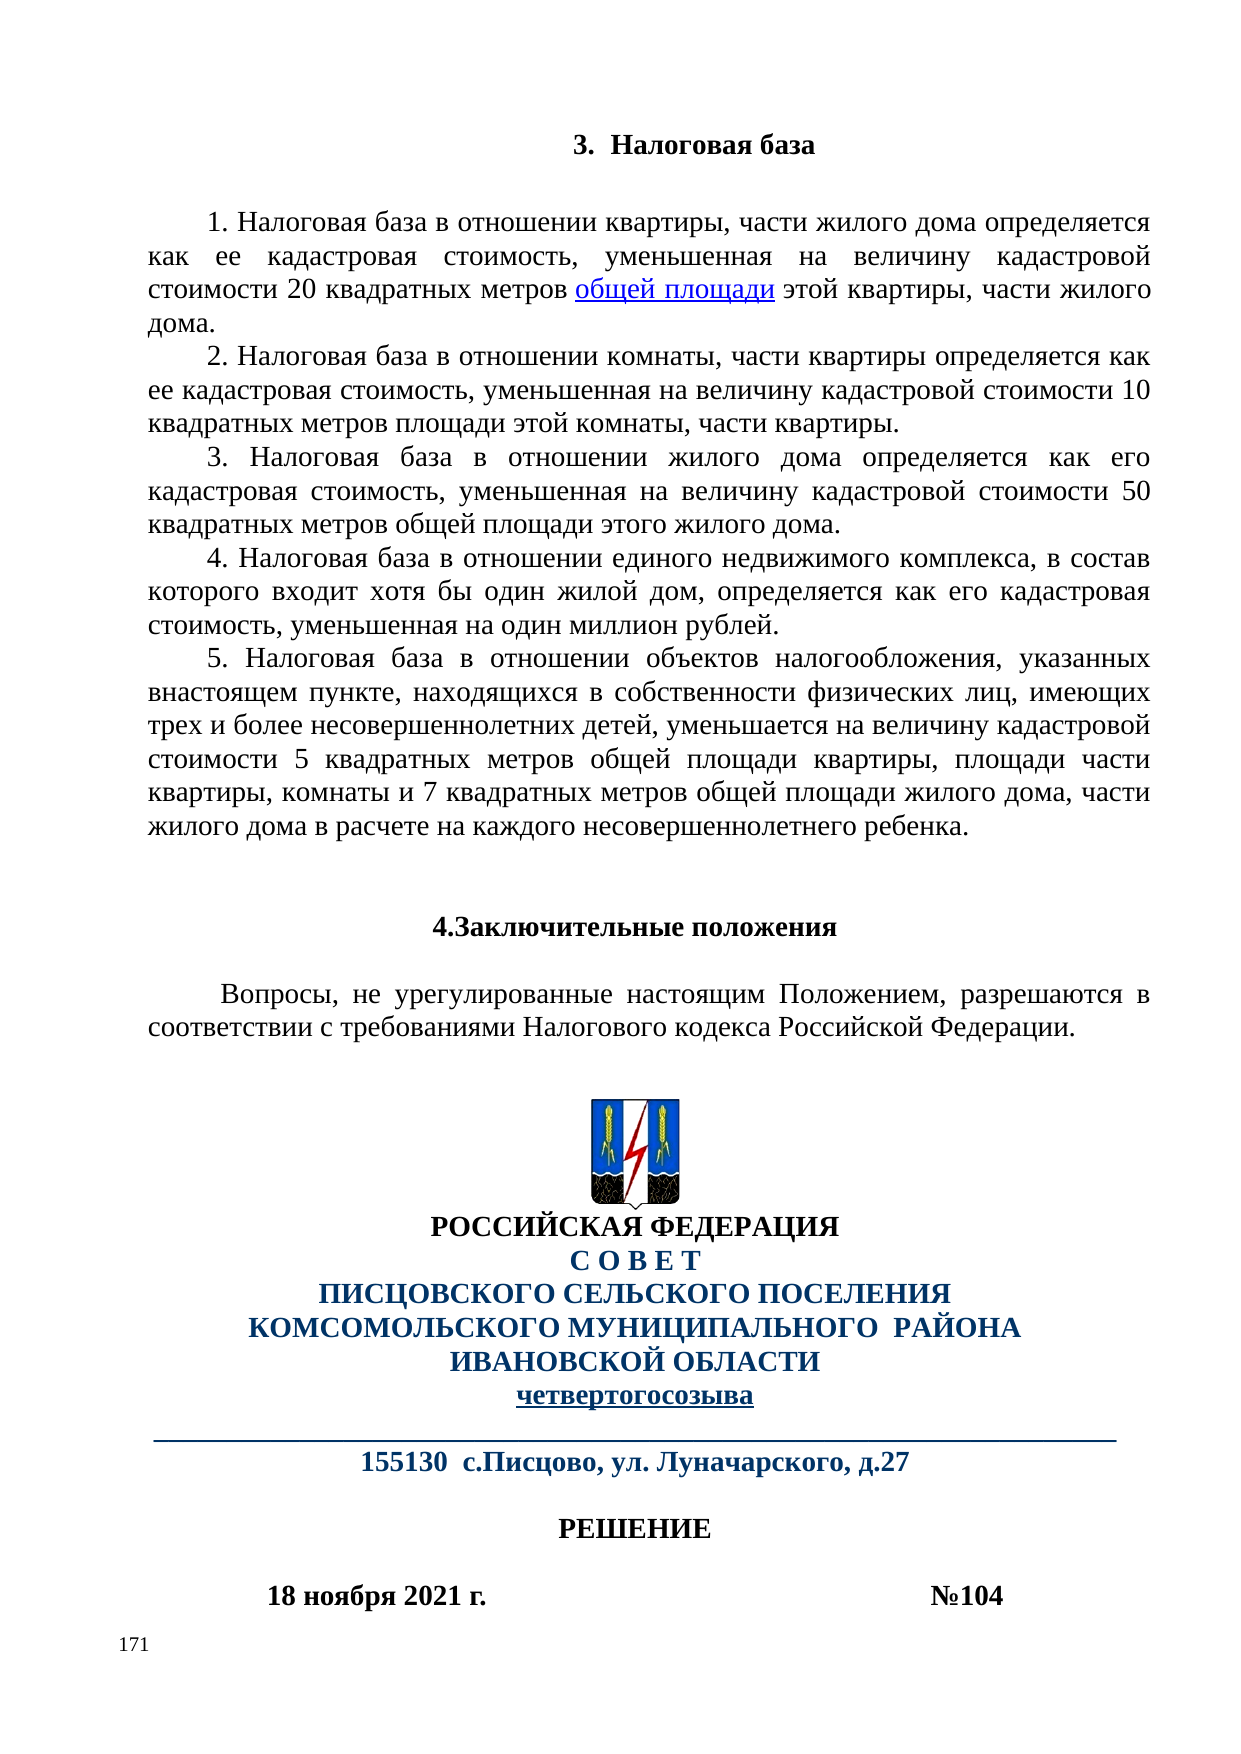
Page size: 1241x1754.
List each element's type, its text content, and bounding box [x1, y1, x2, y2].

text РОССИЙСКАЯ ФЕДЕРАЦИЯ [118, 1209, 1152, 1243]
text 4. Налоговая база в отношении единого недвижимого комплекса, в состав которого входит хотя бы один жилой дом, определяется как его кадастровая стоимость, уменьшенная на один миллион рублей. [148, 540, 1152, 640]
text 1. Налоговая база в отношении квартиры, части жилого дома определяется как ее кадастровая стоимость, уменьшенная на величину кадастровой стоимости 20 квадратных метров общей площади этой квартиры, части жилого дома. [148, 204, 1152, 338]
text ПИСЦОВСКОГО СЕЛЬСКОГО ПОСЕЛЕНИЯ [118, 1277, 1152, 1310]
text РЕШЕНИЕ [118, 1511, 1152, 1545]
text 155130 с.Писцово, ул. Луначарского, д.27 [118, 1444, 1152, 1478]
text 2. Налоговая база в отношении комнаты, части квартиры определяется как ее кадастровая стоимость, уменьшенная на величину кадастровой стоимости 10 квадратных метров площади этой комнаты, части квартиры. [148, 338, 1152, 439]
text 5. Налоговая база в отношении объектов налогообложения, указанных внастоящем пункте, находящихся в собственности физических лиц, имеющих трех и более несовершеннолетних детей, уменьшается на величину кадастровой стоимости 5 квадратных метров общей площади квартиры, площади части квартиры, комнаты и 7 квадратных метров общей площади жилого дома, части жилого дома в расчете на каждого несовершеннолетнего ребенка. [148, 640, 1152, 842]
text __________________________________________________________________ [118, 1411, 1152, 1444]
text 3. Налоговая база в отношении жилого дома определяется как его кадастровая стоимость, уменьшенная на величину кадастровой стоимости 50 квадратных метров общей площади этого жилого дома. [148, 439, 1152, 540]
text 4.Заключительные положения [118, 909, 1152, 942]
text С О В Е Т [118, 1243, 1152, 1277]
list Налоговая база [236, 127, 1152, 161]
text Вопросы, не урегулированные настоящим Положением, разрешаются в соответствии с требованиями Налогового кодекса Российской Федерации. [148, 976, 1152, 1043]
text четвертогосозыва [118, 1377, 1152, 1411]
text 18 ноября 2021 г. №104 [118, 1578, 1152, 1612]
text ИВАНОВСКОЙ ОБЛАСТИ [118, 1344, 1152, 1377]
text КОМСОМОЛЬСКОГО МУНИЦИПАЛЬНОГО РАЙОНА [118, 1310, 1152, 1344]
